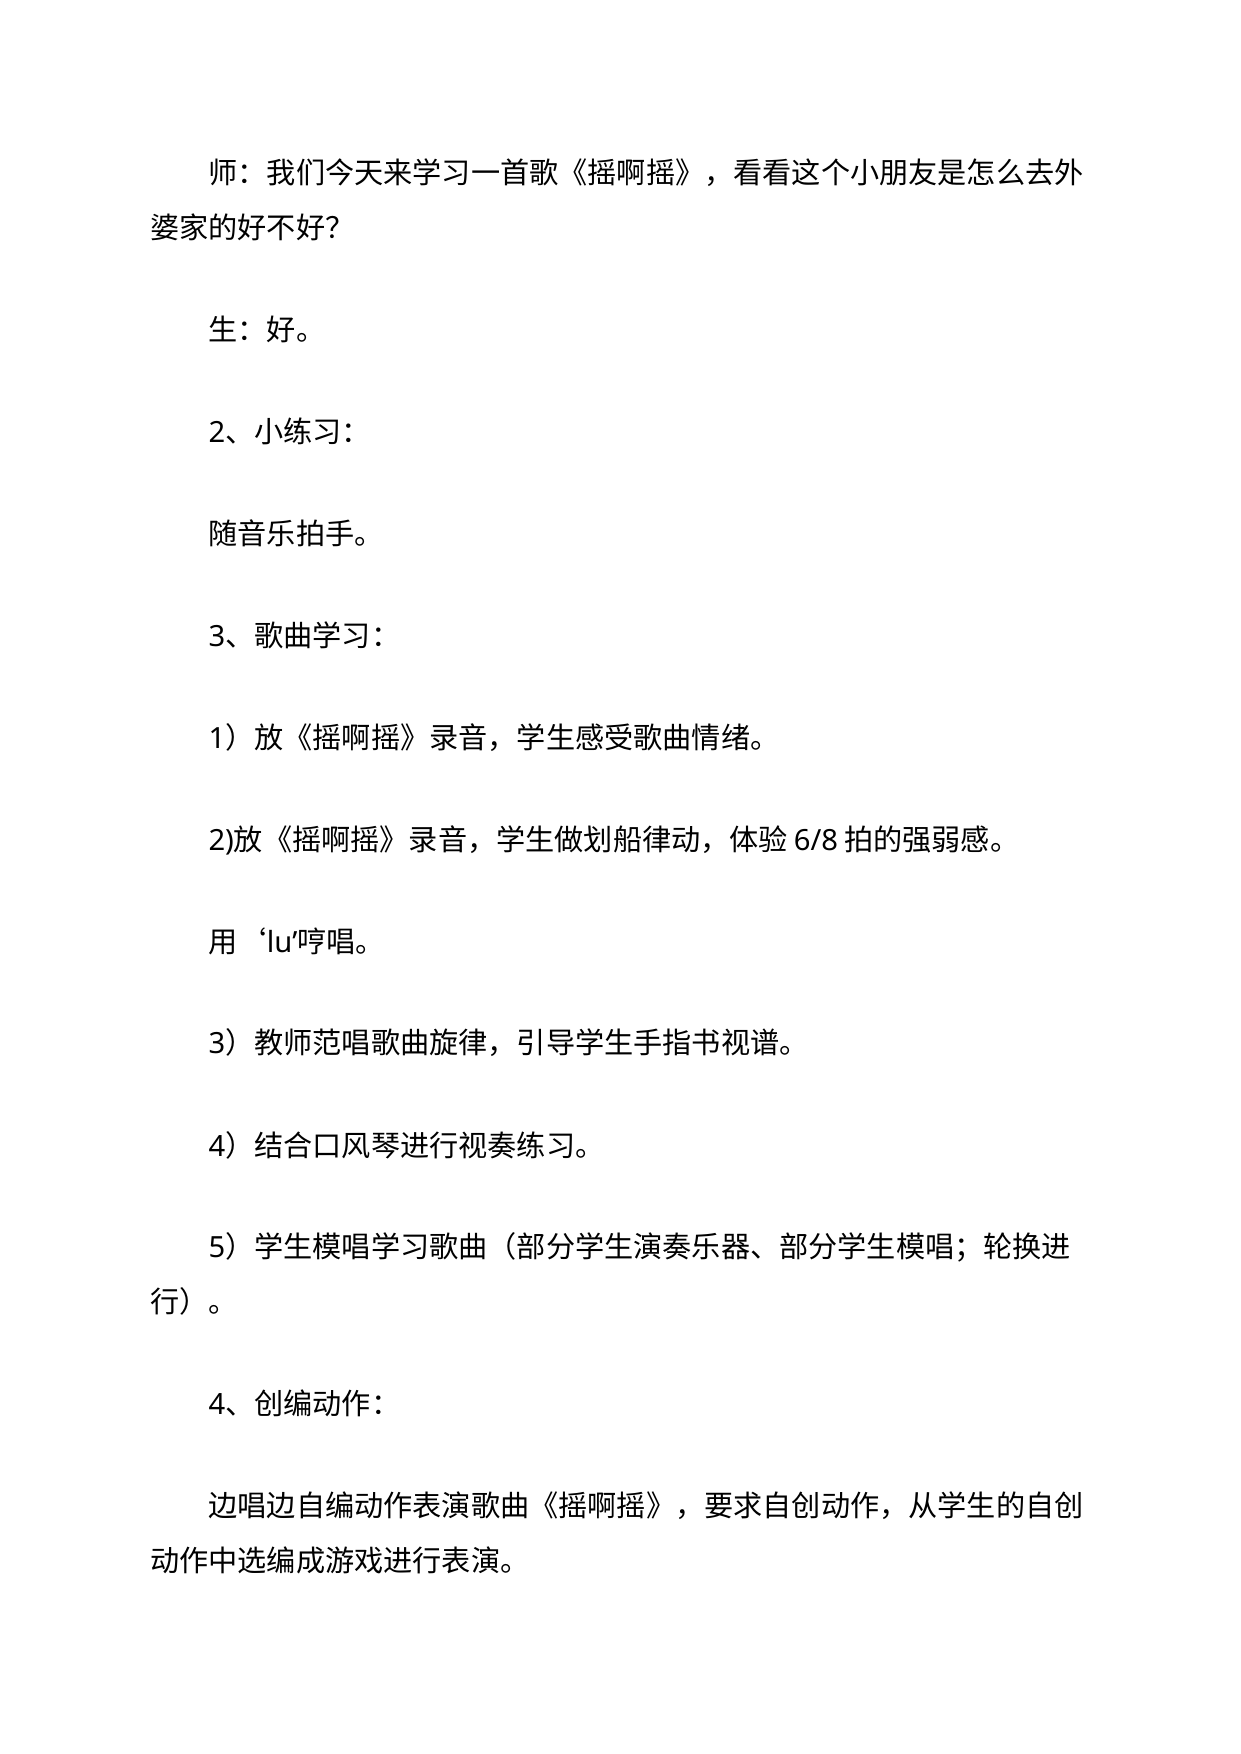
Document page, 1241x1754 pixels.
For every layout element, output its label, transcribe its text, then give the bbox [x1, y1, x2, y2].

text 师：我们今天来学习一首歌《摇啊摇》，看看这个小朋友是怎么去外婆家的好不好？ [150, 150, 1090, 247]
text 1）放《摇啊摇》录音，学生感受歌曲情绪。 [150, 714, 1090, 757]
text 用‘lu’哼唱。 [150, 918, 1090, 961]
text 随音乐拍手。 [150, 510, 1090, 553]
text 2)放《摇啊摇》录音，学生做划船律动，体验6/8拍的强弱感。 [150, 816, 1090, 858]
text 3、歌曲学习： [150, 612, 1090, 654]
text 4、创编动作： [150, 1381, 1090, 1423]
text 3）教师范唱歌曲旋律，引导学生手指书视谱。 [150, 1020, 1090, 1062]
text 4）结合口风琴进行视奏练习。 [150, 1122, 1090, 1164]
text 5）学生模唱学习歌曲（部分学生演奏乐器、部分学生模唱；轮换进行）。 [150, 1224, 1090, 1321]
text 边唱边自编动作表演歌曲《摇啊摇》，要求自创动作，从学生的自创动作中选编成游戏进行表演。 [150, 1483, 1090, 1580]
text 2、小练习： [150, 408, 1090, 451]
text 生：好。 [150, 307, 1090, 349]
